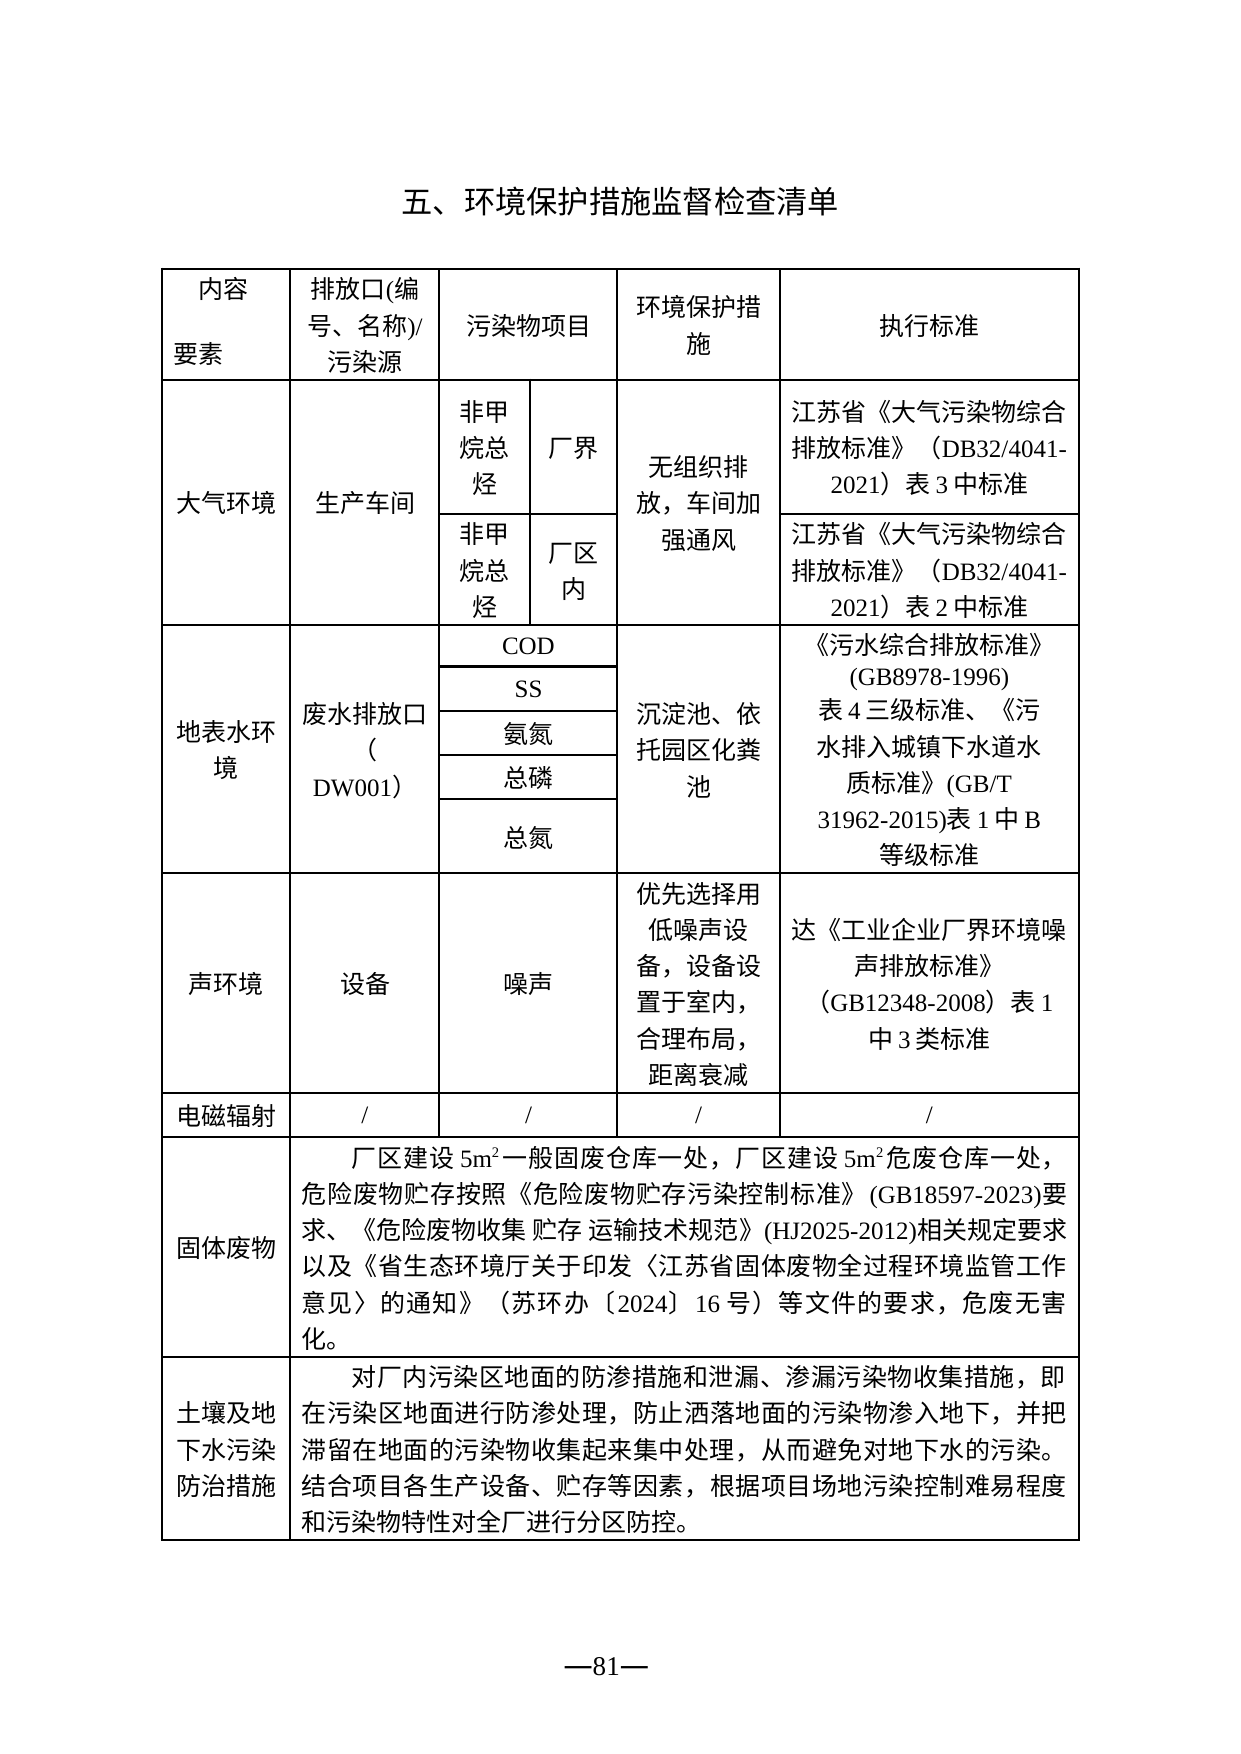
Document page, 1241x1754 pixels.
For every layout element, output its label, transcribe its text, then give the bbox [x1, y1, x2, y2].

table_cell 地表水环境 [163, 626, 289, 872]
table_cell 设备 [291, 874, 438, 1092]
table_cell 沉淀池、依托园区化粪池 [618, 626, 779, 872]
table_cell / [440, 1094, 616, 1136]
table_cell 声环境 [163, 874, 289, 1092]
table_cell 厂界 [531, 381, 616, 513]
table_cell 江苏省《大气污染物综合排放标准》（DB32/4041-2021）表3中标准 [781, 381, 1078, 513]
table_header 执行标准 [781, 270, 1078, 378]
table_cell 厂区内 [531, 515, 616, 624]
table_header 排放口(编号、名称)/污染源 [291, 270, 438, 378]
table_cell 非甲烷总烃 [440, 381, 529, 513]
table_cell SS [440, 668, 616, 710]
table_cell 总磷 [440, 756, 616, 798]
table_cell / [781, 1094, 1078, 1136]
table_cell 土壤及地下水污染防治措施 [163, 1358, 289, 1539]
table_cell 对厂内污染区地面的防渗措施和泄漏、渗漏污染物收集措施，即在污染区地面进行防渗处理，防止洒落地面的污染物渗入地下，并把滞留在地面的污染物收集起来集中处理，从而避免对地下水的污染。结合项目各生产设备、贮存等因素，根据项目场地污染控制难易程度和污染物特性对全厂进行分区防控。 [291, 1358, 1078, 1539]
table_cell 无组织排放，车间加强通风 [618, 381, 779, 624]
table_header 污染物项目 [440, 270, 616, 378]
table_header 环境保护措施 [618, 270, 779, 378]
table_header 内容 要素 [163, 270, 289, 378]
table_cell 固体废物 [163, 1138, 289, 1356]
table_cell 优先选择用低噪声设备，设备设置于室内，合理布局，距离衰减 [618, 874, 779, 1092]
table_cell 大气环境 [163, 381, 289, 624]
table_cell 电磁辐射 [163, 1094, 289, 1136]
table_cell 《污水综合排放标准》(GB8978-1996) 表4三级标准、《污 水排入城镇下水道水 质标准》(GB/T 31962-2015)表1中B 等级标准 [781, 626, 1078, 872]
table_cell / [291, 1094, 438, 1136]
table_cell 达《工业企业厂界环境噪声排放标准》（GB12348-2008）表1中3类标准 [781, 874, 1078, 1092]
table_cell 非甲烷总烃 [440, 515, 529, 624]
table_cell 生产车间 [291, 381, 438, 624]
text 五、环境保护措施监督检查清单 [159, 177, 1081, 222]
table_cell 废水排放口（DW001） [291, 626, 438, 872]
table_cell 厂区建设5m2一般固废仓库一处，厂区建设5m2危废仓库一处，危险废物贮存按照《危险废物贮存污染控制标准》(GB18597-2023)要求、《危险废物收集 贮存 运输技术规范》(HJ2025-2012)相关规定要求以及《省生态环境厅关于印发〈江苏省固体废物全过程环境监管工作意见〉的通知》（苏环办〔2024〕16号）等文件的要求，危废无害化。 [291, 1138, 1078, 1356]
table_cell 江苏省《大气污染物综合排放标准》（DB32/4041-2021）表2中标准 [781, 515, 1078, 624]
table_cell 总氮 [440, 800, 616, 872]
table_cell 氨氮 [440, 712, 616, 754]
table_cell 噪声 [440, 874, 616, 1092]
table_cell COD [440, 626, 616, 665]
table_cell / [618, 1094, 779, 1136]
